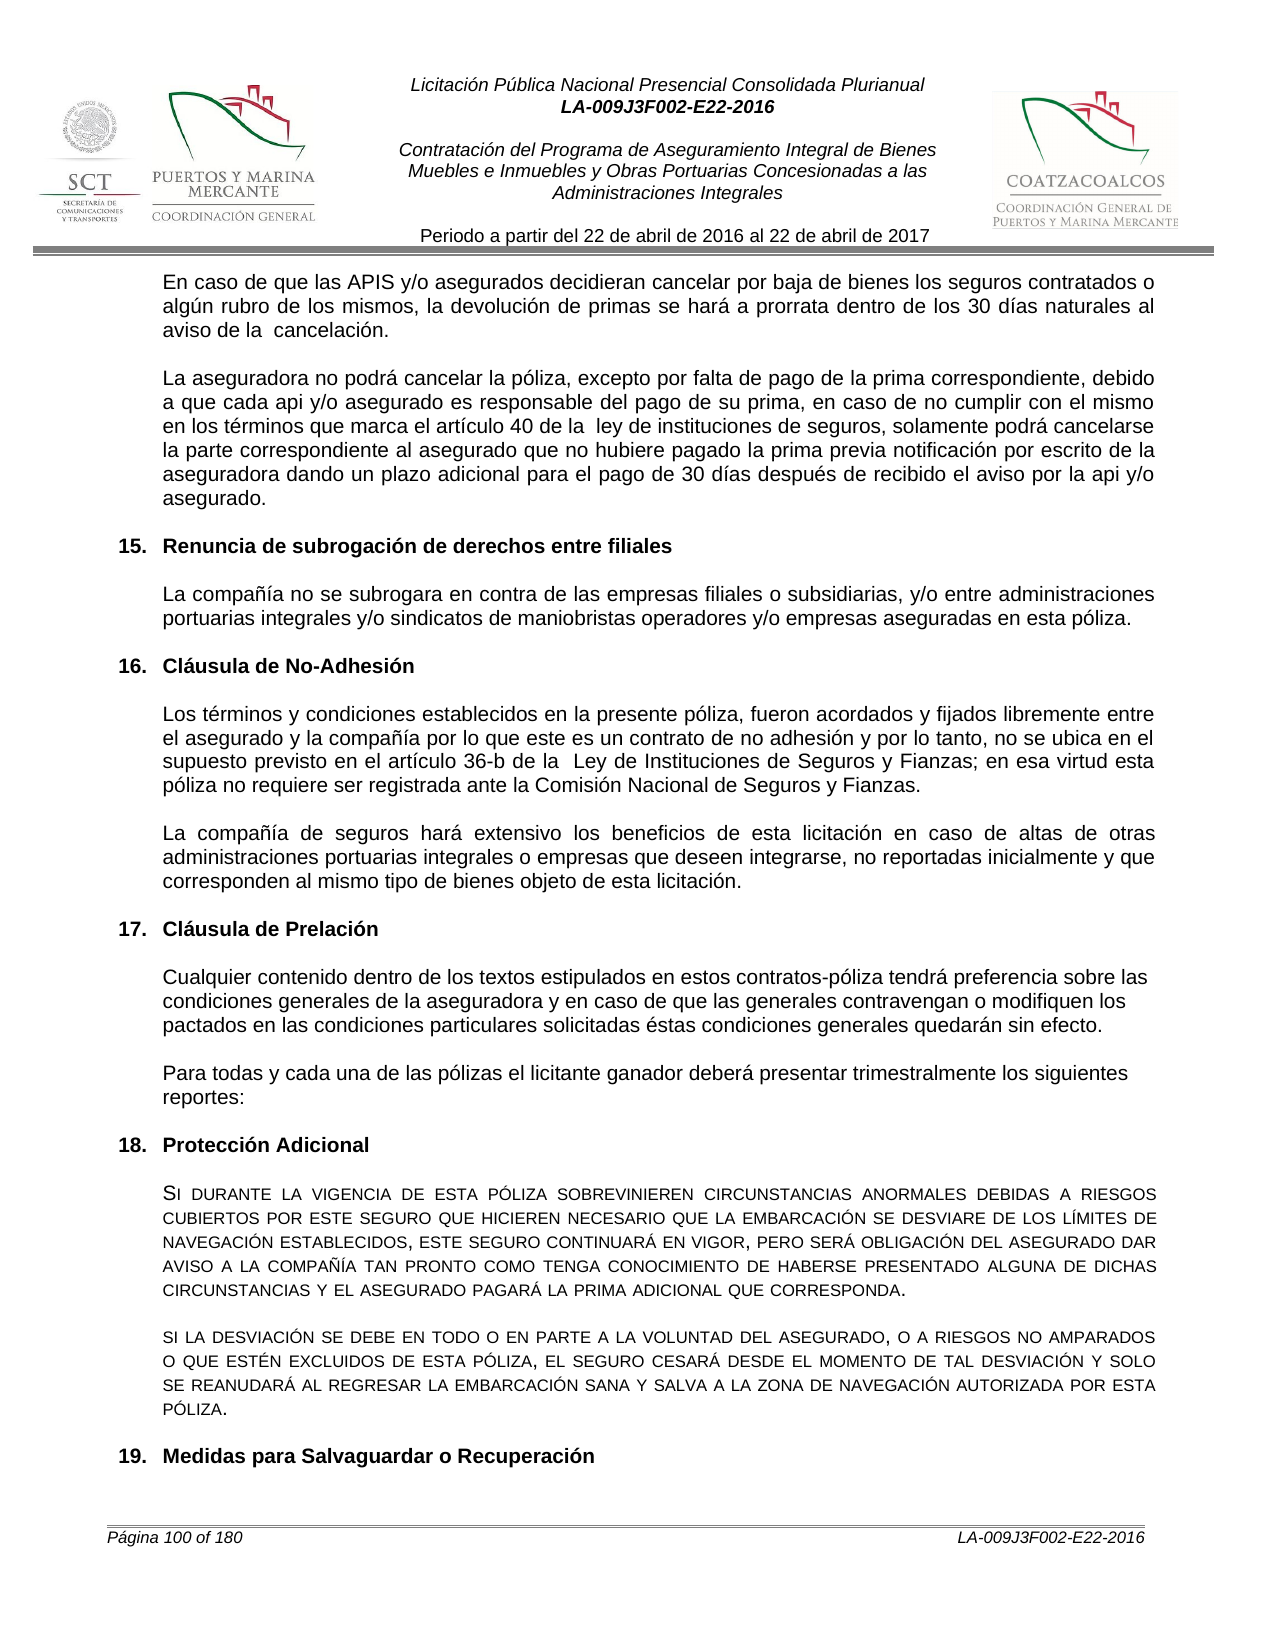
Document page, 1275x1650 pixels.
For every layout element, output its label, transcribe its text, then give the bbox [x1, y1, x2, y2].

text 19. Medidas para Salvaguardar o Recuperación [118, 1444, 1157, 1468]
text Cualquier contenido dentro de los textos estipulados en estos contratos-póliza tendrá preferencia sobre las condiciones generales de la aseguradora y en caso de que las generales contravengan o modifiquen los pactados en las condiciones particulares solicitadas éstas condiciones generales quedarán sin efecto. [162, 965, 1157, 1037]
text Los términos y condiciones establecidos en la presente póliza, fueron acordados y fijados libremente entre el asegurado y la compañía por lo que este es un contrato de no adhesión y por lo tanto, no se ubica en el supuesto previsto en el artículo 36-b de la Ley de Instituciones de Seguros y Fianzas; en esa virtud esta póliza no requiere ser registrada ante la Comisión Nacional de Seguros y Fianzas. [162, 701, 1157, 797]
text Si durante la vigencia de esta póliza sobrevinieren circunstancias anormales debidas a riesgos cubiertos por este seguro que hicieren necesario que la embarcación se desviare de los límites de navegación establecidos, este seguro continuará en vigor, pero será obligación del asegurado dar aviso a la compañía tan pronto como tenga conocimiento de haberse presentado alguna de dichas circunstancias y el asegurado pagará la prima adicional que corresponda. [162, 1181, 1157, 1300]
text La compañía no se subrogara en contra de las empresas filiales o subsidiarias, y/o entre administraciones portuarias integrales y/o sindicatos de maniobristas operadores y/o empresas aseguradas en esta póliza. [162, 582, 1157, 629]
text si la desviación se debe en todo o en parte a la voluntad del asegurado, o a riesgos no amparados o que estén excluidos de esta póliza, el seguro cesará desde el momento de tal desviación y solo se reanudará al regresar la embarcación sana y salva a la zona de navegación autorizada por esta póliza. [162, 1324, 1157, 1420]
text En caso de que las APIS y/o asegurados decidieran cancelar por baja de bienes los seguros contratados o algún rubro de los mismos, la devolución de primas se hará a prorrata dentro de los 30 días naturales al aviso de la cancelación. [162, 270, 1157, 342]
text 15. Renuncia de subrogación de derechos entre filiales [118, 534, 1157, 558]
text 17. Cláusula de Prelación [118, 917, 1157, 941]
text 18. Protección Adicional [118, 1133, 1157, 1157]
picture [32, 85, 321, 235]
text La aseguradora no podrá cancelar la póliza, excepto por falta de pago de la prima correspondiente, debido a que cada api y/o asegurado es responsable del pago de su prima, en caso de no cumplir con el mismo en los términos que marca el artículo 40 de la ley de instituciones de seguros, solamente podrá cancelarse la parte correspondiente al asegurado que no hubiere pagado la prima previa notificación por escrito de la aseguradora dando un plazo adicional para el pago de 30 días después de recibido el aviso por la api y/o asegurado. [162, 366, 1157, 510]
text La compañía de seguros hará extensivo los beneficios de esta licitación en caso de altas de otras administraciones portuarias integrales o empresas que deseen integrarse, no reportadas inicialmente y que corresponden al mismo tipo de bienes objeto de esta licitación. [162, 821, 1157, 893]
text 16. Cláusula de No-Adhesión [118, 653, 1157, 677]
picture [992, 91, 1179, 229]
text Para todas y cada una de las pólizas el licitante ganador deberá presentar trimestralmente los siguientes reportes: [162, 1061, 1157, 1109]
